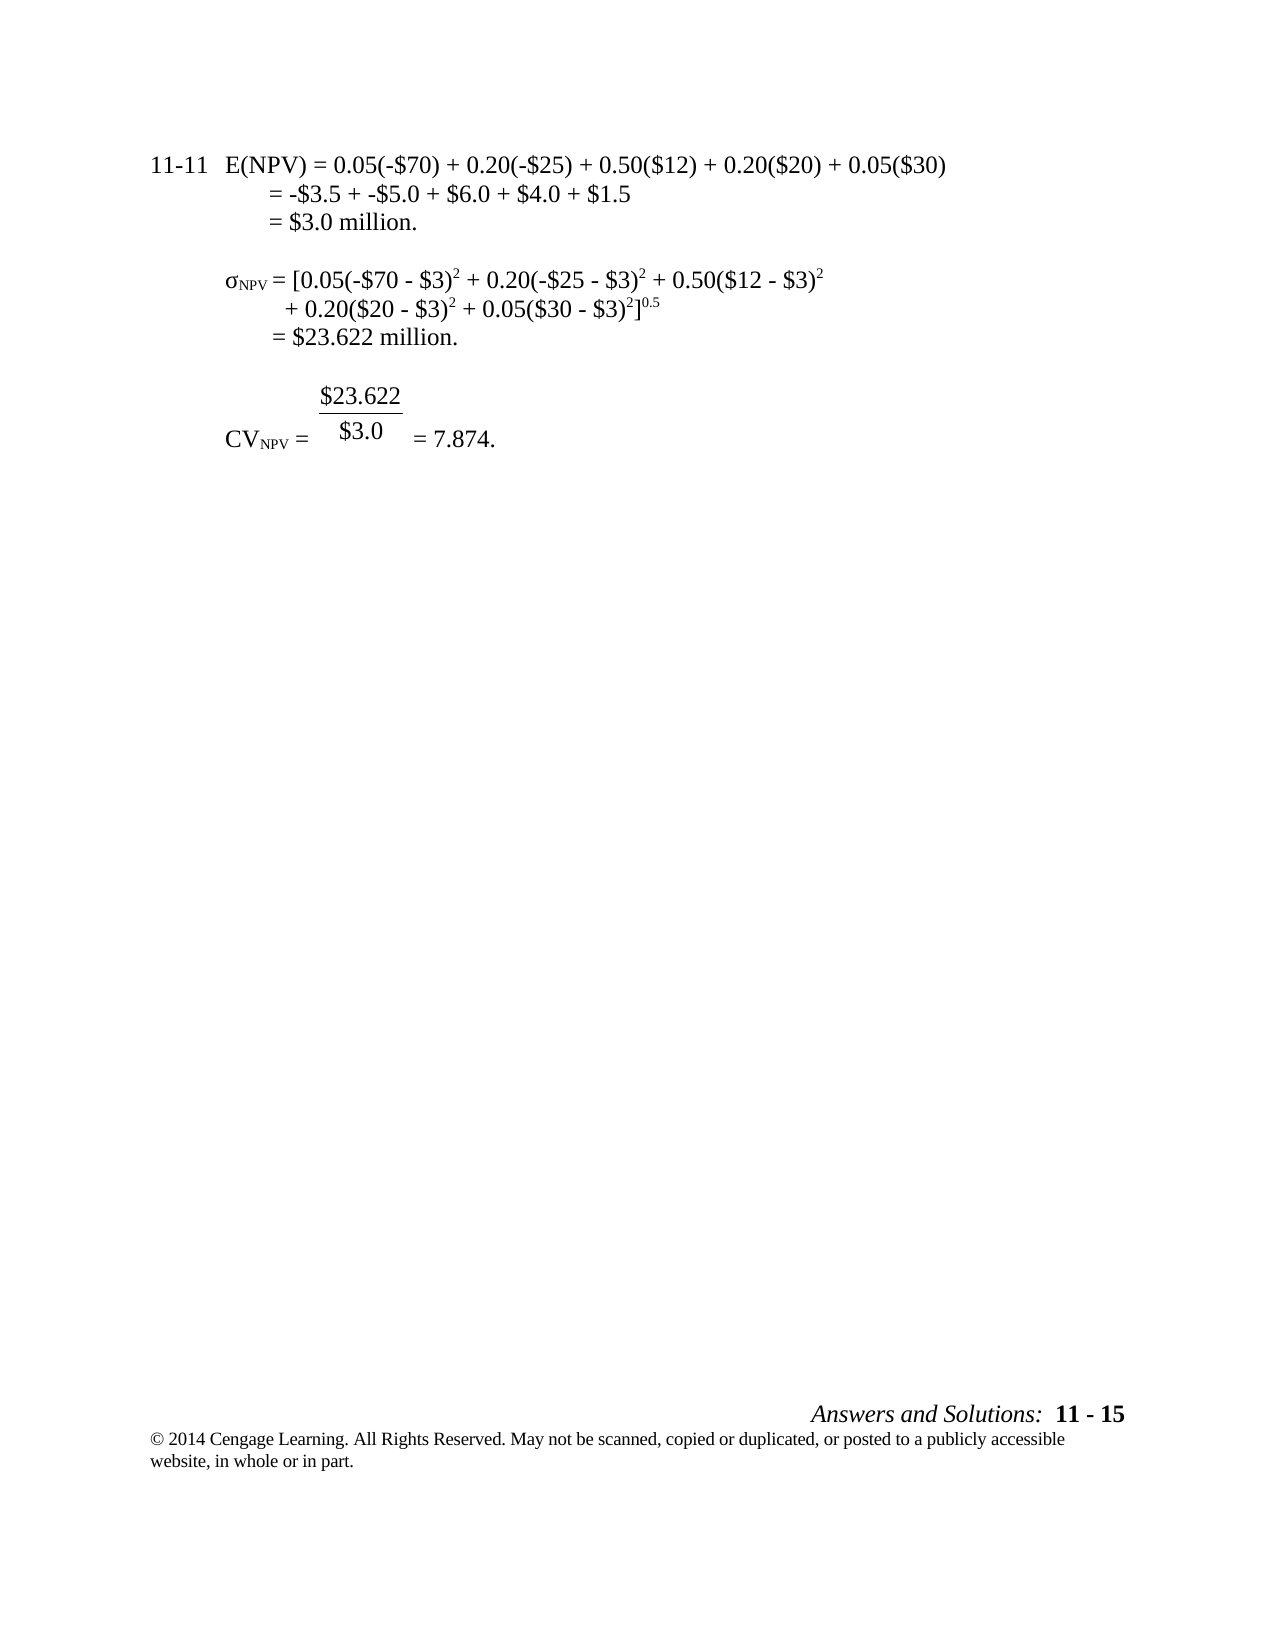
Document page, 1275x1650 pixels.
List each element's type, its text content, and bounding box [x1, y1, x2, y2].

text 11-11 E(NPV) = 0.05(-$70) + 0.20(-$25) + 0.50($12) + 0.20($20) + 0.05($30) [150, 150, 1125, 179]
text = $23.622 million. [150, 322, 1125, 351]
text + 0.20($20 - $3)2 + 0.05($30 - $3)2]0.5 [150, 294, 1125, 322]
text CVNPV = = 7.874. [150, 380, 1125, 453]
text = -$3.5 + -$5.0 + $6.0 + $4.0 + $1.5 [150, 179, 1125, 207]
text = $3.0 million. [150, 207, 1125, 236]
text σNPV = [0.05(-$70 - $3)2 + 0.20(-$25 - $3)2 + 0.50($12 - $3)2 [225, 265, 1125, 294]
